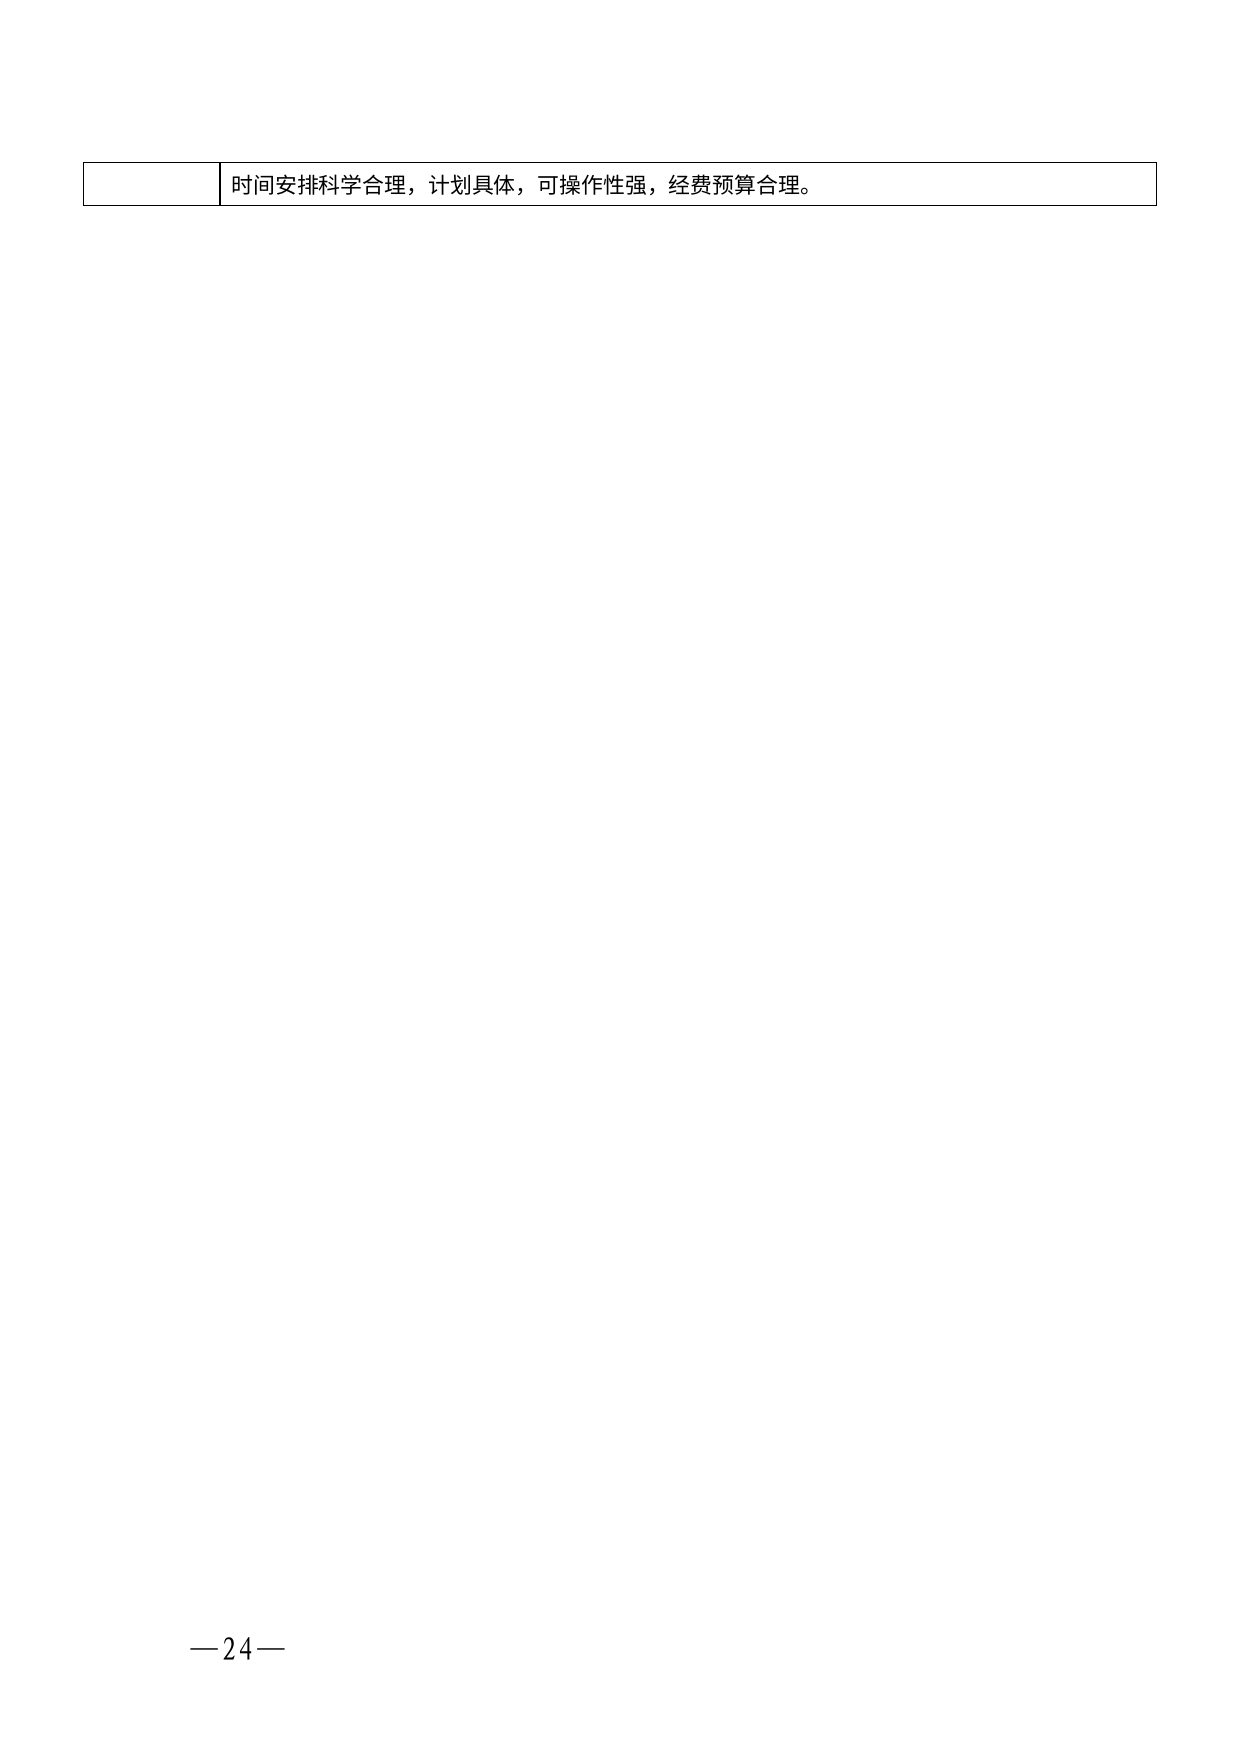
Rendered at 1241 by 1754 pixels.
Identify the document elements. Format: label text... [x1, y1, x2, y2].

table_cell 时间安排科学合理，计划具体，可操作性强，经费预算合理。 [221, 163, 1156, 205]
table_cell 其他（10分） [84, 163, 219, 205]
